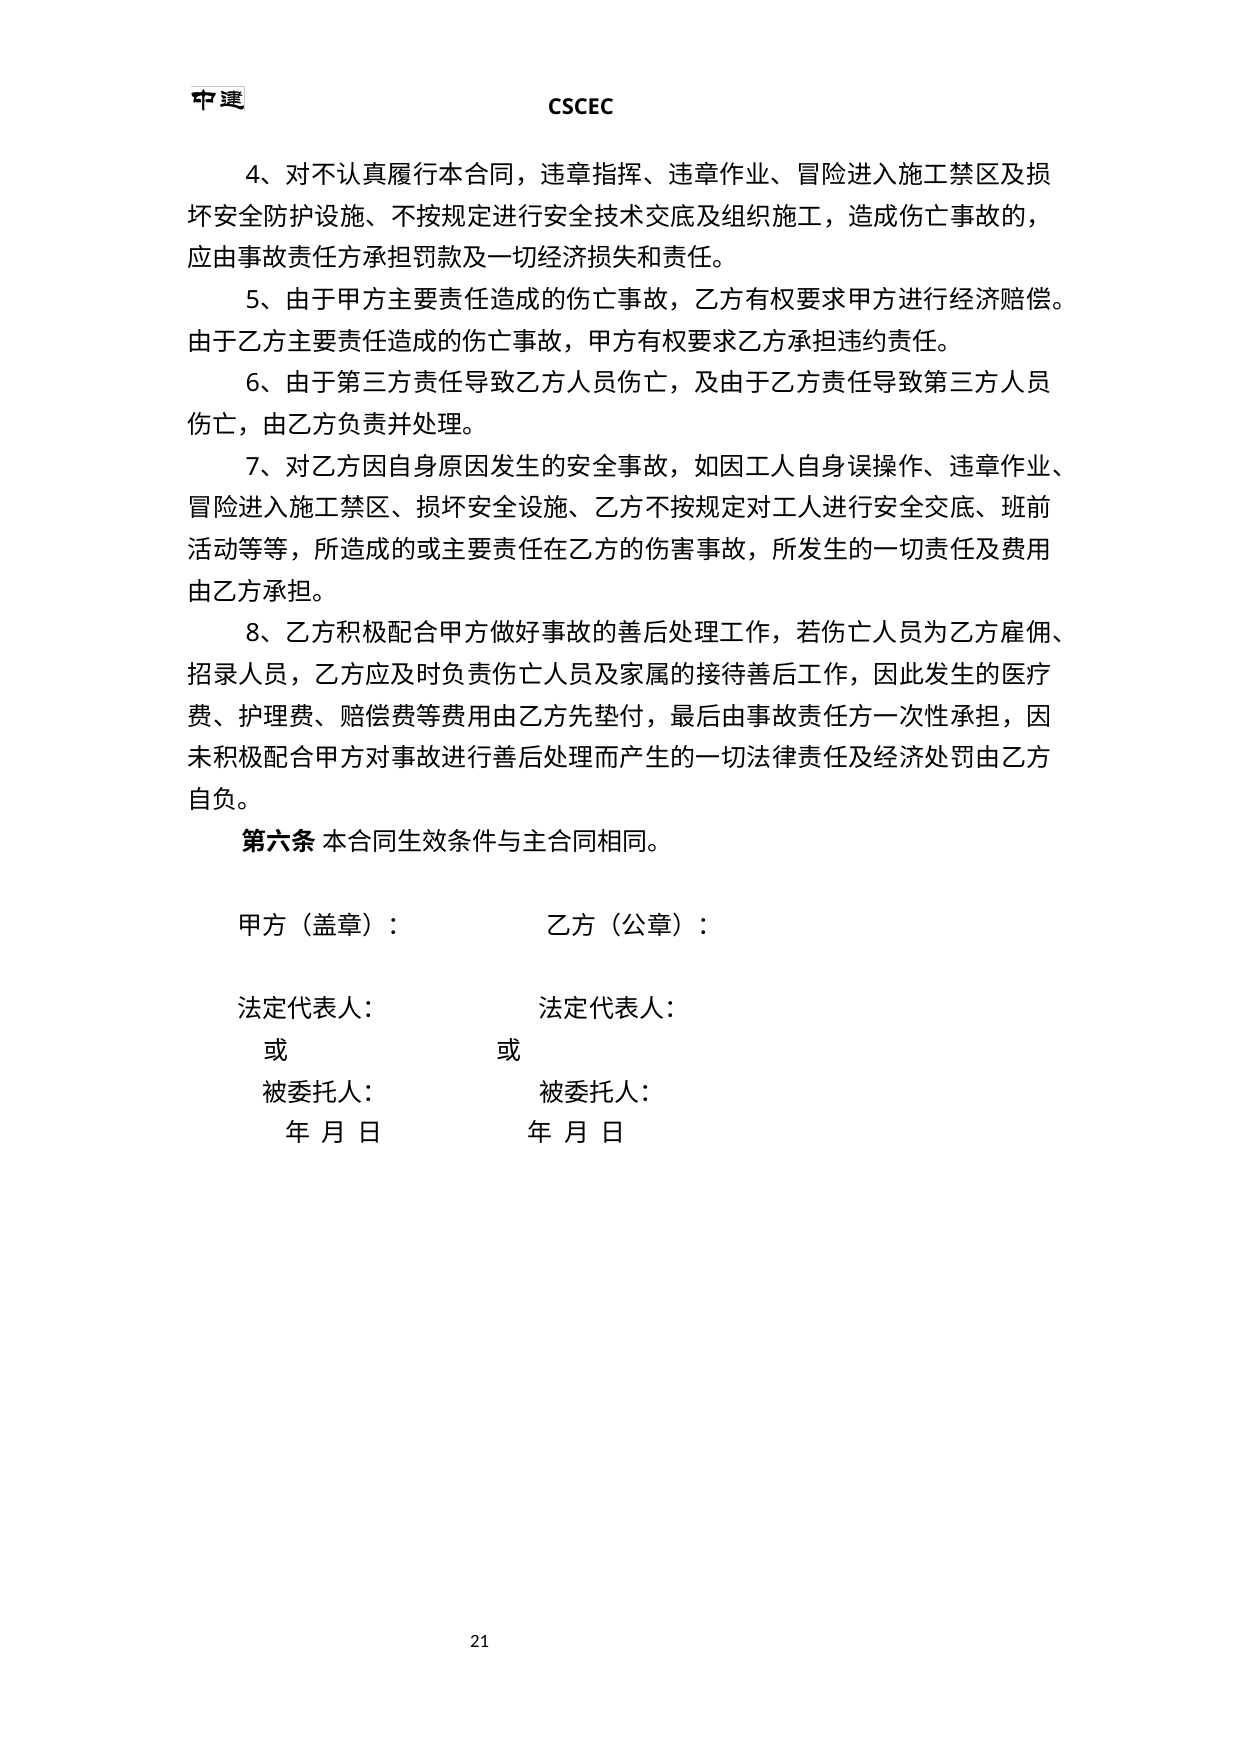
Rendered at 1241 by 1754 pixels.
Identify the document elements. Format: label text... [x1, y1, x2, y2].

picture [188, 86, 251, 111]
text 被委托人： 被委托人： [187, 1067, 1053, 1108]
text 5、由于甲方主要责任造成的伤亡事故，乙方有权要求甲方进行经济赔偿。由于乙方主要责任造成的伤亡事故，甲方有权要求乙方承担违约责任。 [187, 275, 1053, 358]
text 法定代表人： 法定代表人： [187, 983, 1053, 1025]
text 4、对不认真履行本合同，违章指挥、违章作业、冒险进入施工禁区及损坏安全防护设施、不按规定进行安全技术交底及组织施工，造成伤亡事故的，应由事故责任方承担罚款及一切经济损失和责任。 [187, 150, 1053, 275]
text 或 或 [187, 1025, 1053, 1067]
text 7、对乙方因自身原因发生的安全事故，如因工人自身误操作、违章作业、冒险进入施工禁区、损坏安全设施、乙方不按规定对工人进行安全交底、班前活动等等，所造成的或主要责任在乙方的伤害事故，所发生的一切责任及费用由乙方承担。 [187, 442, 1053, 608]
text 甲方（盖章）： 乙方（公章）： [187, 900, 1053, 942]
text 第六条 本合同生效条件与主合同相同。 [187, 817, 1053, 858]
text 年 月 日 年 月 日 [187, 1108, 1053, 1150]
text 6、由于第三方责任导致乙方人员伤亡，及由于乙方责任导致第三方人员伤亡，由乙方负责并处理。 [187, 358, 1053, 442]
text 8、乙方积极配合甲方做好事故的善后处理工作，若伤亡人员为乙方雇佣、招录人员，乙方应及时负责伤亡人员及家属的接待善后工作，因此发生的医疗费、护理费、赔偿费等费用由乙方先垫付，最后由事故责任方一次性承担，因未积极配合甲方对事故进行善后处理而产生的一切法律责任及经济处罚由乙方自负。 [187, 608, 1053, 817]
